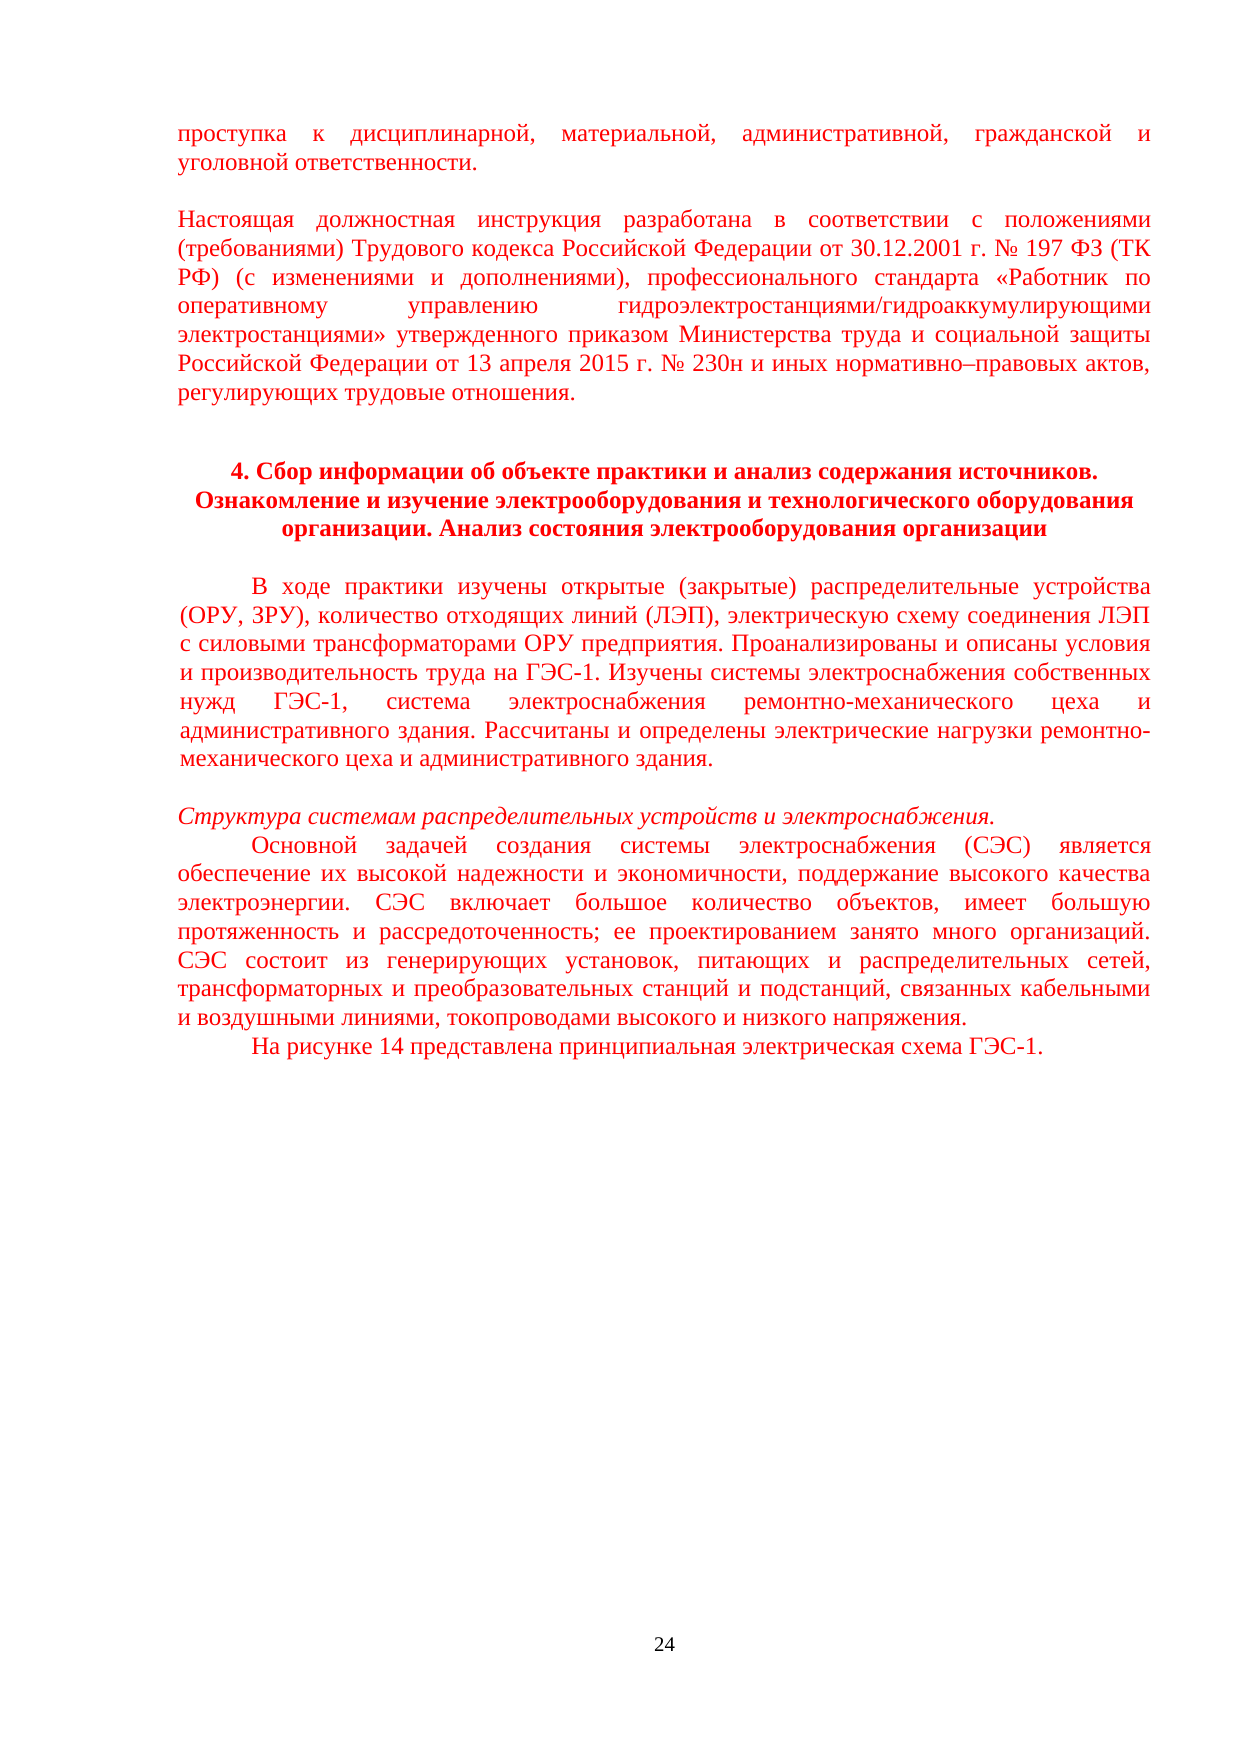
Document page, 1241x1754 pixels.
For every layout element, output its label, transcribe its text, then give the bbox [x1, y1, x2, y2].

list 4. Сбор информации об объекте практики и анализ содержания источников. Ознакомление и изучение электрооборудования и технологического оборудования организации. Анализ состояния электрооборудования организации [177, 456, 1152, 542]
text Структура системам распределительных устройств и электроснабжения. [177, 801, 1152, 830]
text В ходе практики изучены открытые (закрытые) распределительные устройства (ОРУ, ЗРУ), количество отходящих линий (ЛЭП), электрическую схему соединения ЛЭП с силовыми трансформаторами ОРУ предприятия. Проанализированы и описаны условия и производительность труда на ГЭС-1. Изучены системы электроснабжения собственных нужд ГЭС-1, система электроснабжения ремонтно-механического цеха и административного здания. Рассчитаны и определены электрические нагрузки ремонтно-механического цеха и административного здания. [179, 571, 1152, 772]
text Настоящая должностная инструкция разработана в соответствии с положениями (требованиями) Трудового кодекса Российской Федерации от 30.12.2001 г. № 197 ФЗ (ТК РФ) (с изменениями и дополнениями), профессионального стандарта «Работник по оперативному управлению гидроэлектростанциями/гидроаккумулирующими электростанциями» утвержденного приказом Министерства труда и социальной защиты Российской Федерации от 13 апреля 2015 г. № 230н и иных нормативно–правовых актов, регулирующих трудовые отношения. [177, 204, 1152, 406]
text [177, 118, 1152, 176]
text Основной задачей создания системы электроснабжения (СЭС) является обеспечение их высокой надежности и экономичности, поддержание высокого качества электроэнергии. СЭС включает большое количество объектов, имеет большую протяженность и рассредоточенность; ее проектированием занято много организаций. СЭС состоит из генерирующих установок, питающих и распределительных сетей, трансформаторных и преобразовательных станций и подстанций, связанных кабельными и воздушными линиями, токопроводами высокого и низкого напряжения. [177, 830, 1152, 1031]
text На рисунке 14 представлена принципиальная электрическая схема ГЭС-1. [177, 1031, 1152, 1060]
